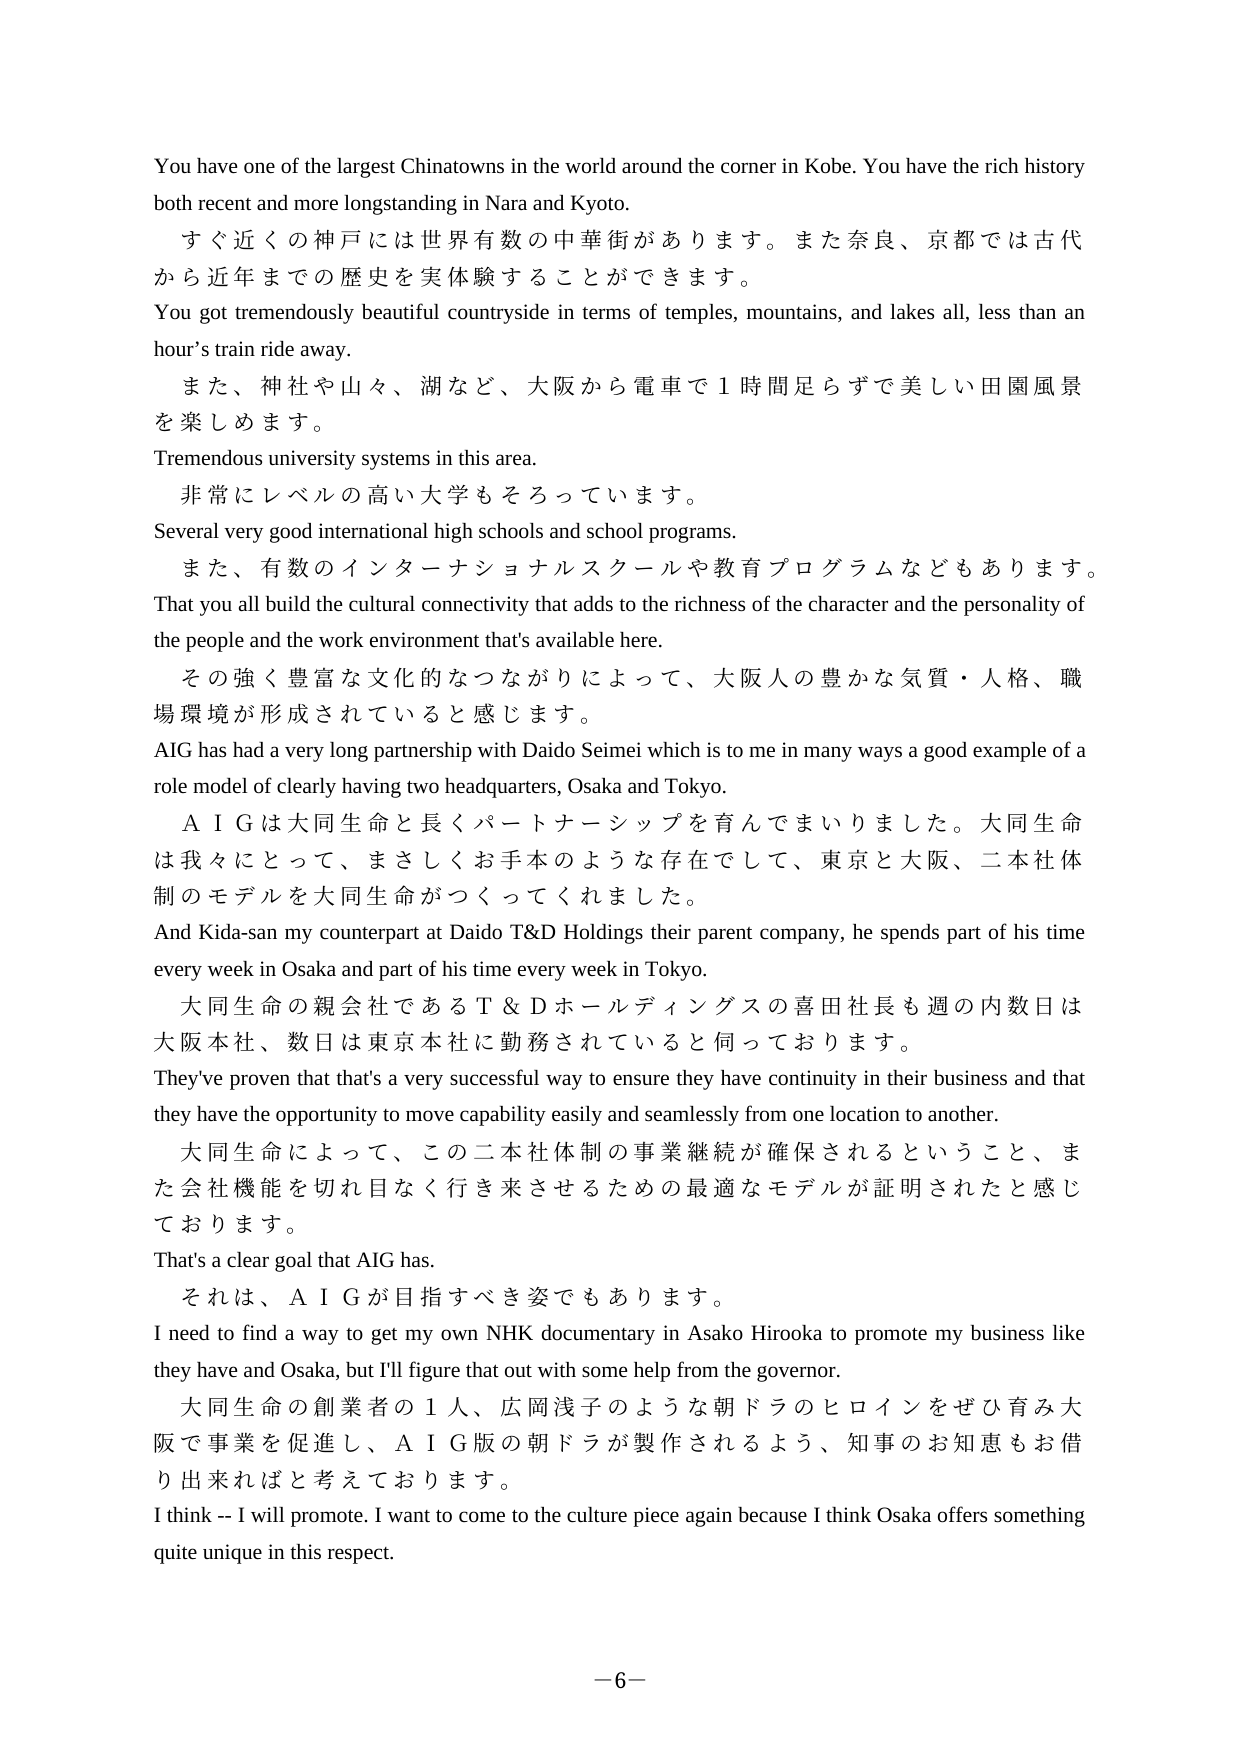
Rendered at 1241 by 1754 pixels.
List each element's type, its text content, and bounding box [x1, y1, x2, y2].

text すぐ近くの神戸には世界有数の中華街があります。また奈良、京都では古代から近年までの歴史を実体験することができます。 [153, 221, 1087, 294]
text また、有数のインターナショナルスクールや教育プログラムなどもあります。 [153, 549, 1087, 585]
text You got tremendously beautiful countryside in terms of temples, mountains, and lakes all, less than an hour’s train ride away. [153, 294, 1087, 367]
text That you all build the cultural connectivity that adds to the richness of the character and the personality of the people and the work environment that's available here. [153, 585, 1087, 658]
text 大同生命の親会社であるＴ＆Ｄホールディングスの喜田社長も週の内数日は大阪本社、数日は東京本社に勤務されていると伺っております。 [153, 986, 1087, 1059]
text I need to find a way to get my own NHK documentary in Asako Hirooka to promote my business like they have and Osaka, but I'll figure that out with some help from the governor. [153, 1314, 1087, 1387]
text They've proven that that's a very successful way to ensure they have continuity in their business and that they have the opportunity to move capability easily and seamlessly from one location to another. [153, 1059, 1087, 1132]
text I think -- I will promote. I want to come to the culture piece again because I think Osaka offers something quite unique in this respect. [153, 1497, 1087, 1570]
text Tremendous university systems in this area. [153, 439, 1087, 476]
text 非常にレベルの高い大学もそろっています。 [153, 476, 1087, 512]
text You have one of the largest Chinatowns in the world around the corner in Kobe. You have the rich history both recent and more longstanding in Nara and Kyoto. [153, 148, 1087, 221]
text その強く豊富な文化的なつながりによって、大阪人の豊かな気質・人格、職場環境が形成されていると感じます。 [153, 658, 1087, 731]
text それは、ＡＩＧが目指すべき姿でもあります。 [153, 1278, 1087, 1314]
text 大同生命によって、この二本社体制の事業継続が確保されるということ、また会社機能を切れ目なく行き来させるための最適なモデルが証明されたと感じております。 [153, 1132, 1087, 1242]
text 大同生命の創業者の１人、広岡浅子のような朝ドラのヒロインをぜひ育み大阪で事業を促進し、ＡＩＧ版の朝ドラが製作されるよう、知事のお知恵もお借り出来ればと考えております。 [153, 1387, 1087, 1497]
text That's a clear goal that AIG has. [153, 1242, 1087, 1278]
text また、神社や山々、湖など、大阪から電車で１時間足らずで美しい田園風景を楽しめます。 [153, 367, 1087, 439]
text Several very good international high schools and school programs. [153, 512, 1087, 549]
text ＡＩＧは大同生命と長くパートナーシップを育んでまいりました。大同生命は我々にとって、まさしくお手本のような存在でして、東京と大阪、二本社体制のモデルを大同生命がつくってくれました。 [153, 804, 1087, 913]
text And Kida-san my counterpart at Daido T&D Holdings their parent company, he spends part of his time every week in Osaka and part of his time every week in Tokyo. [153, 913, 1087, 986]
text AIG has had a very long partnership with Daido Seimei which is to me in many ways a good example of a role model of clearly having two headquarters, Osaka and Tokyo. [153, 731, 1087, 804]
